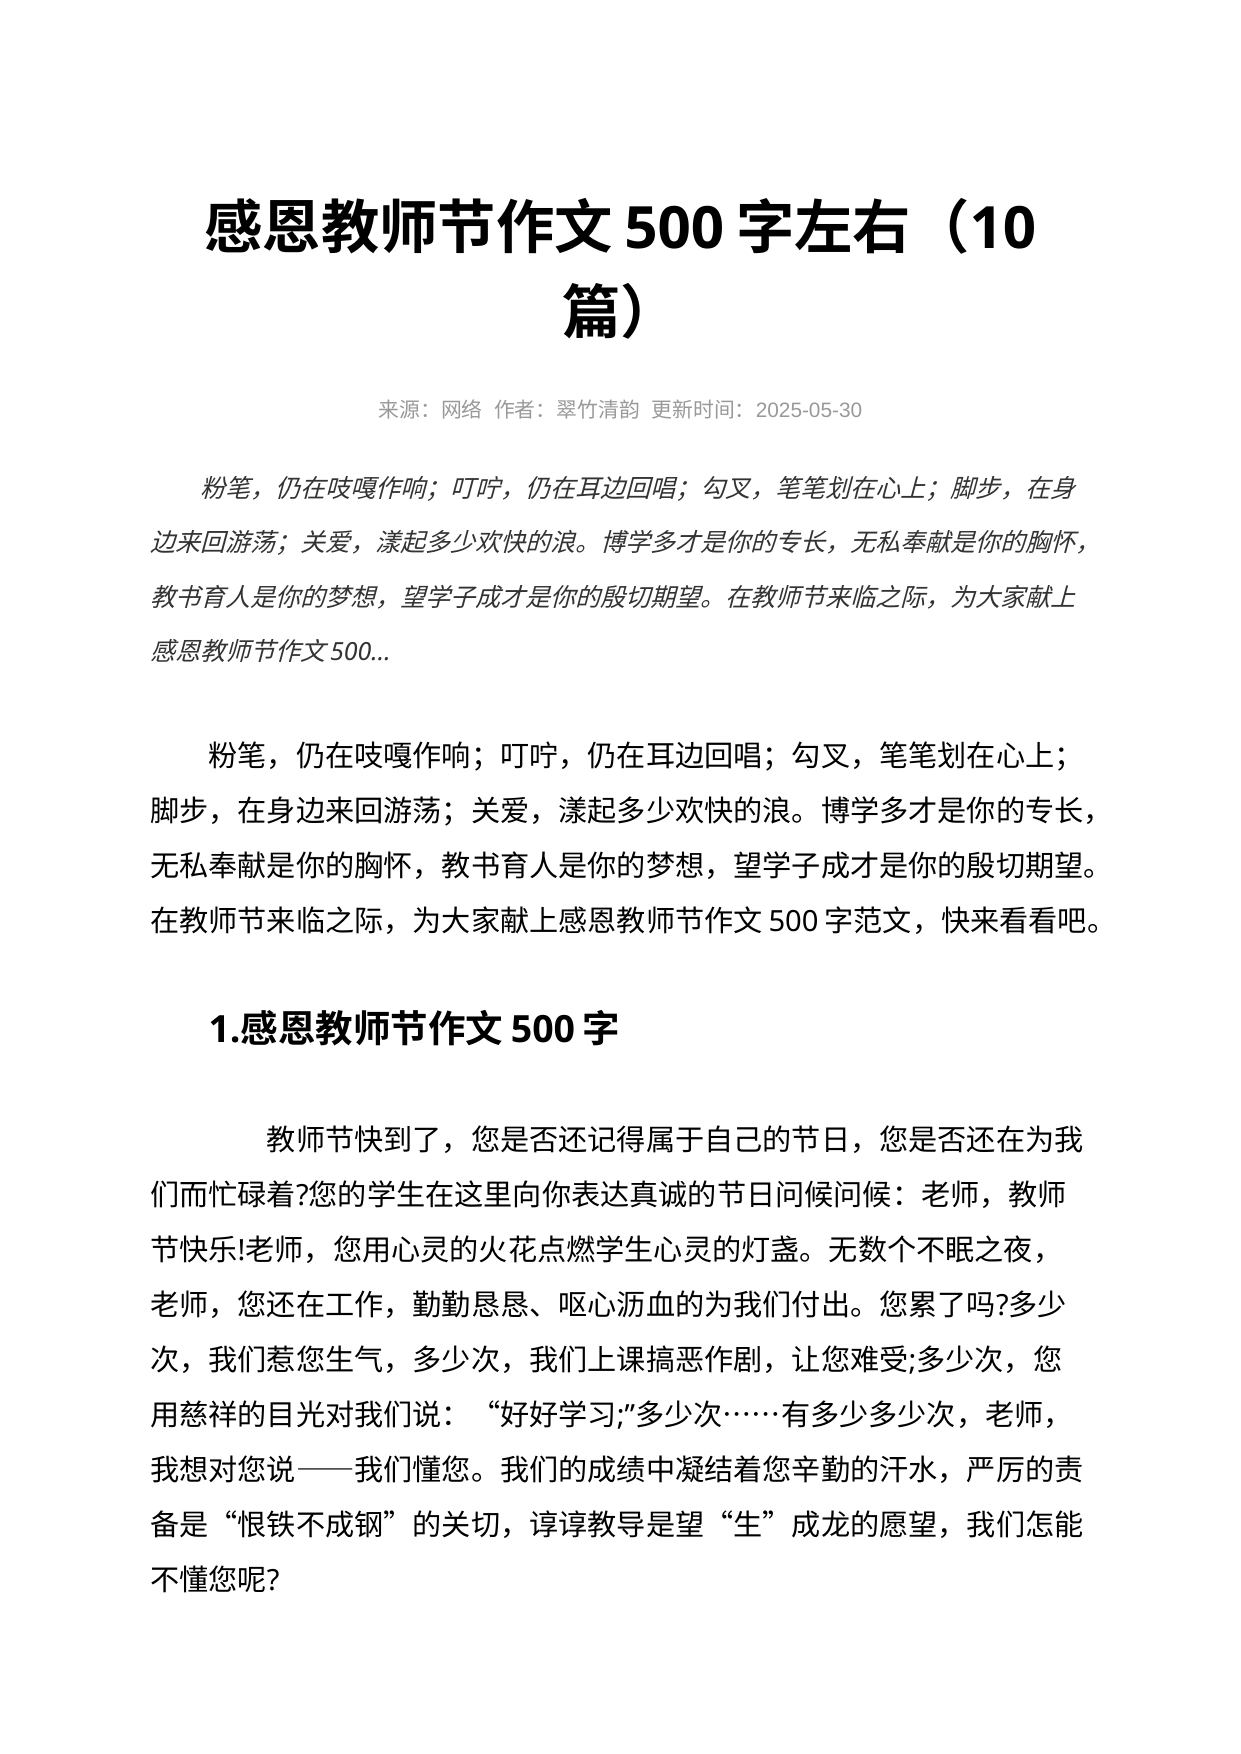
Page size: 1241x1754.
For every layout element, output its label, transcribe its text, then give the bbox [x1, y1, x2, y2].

text 教师节快到了，您是否还记得属于自己的节日，您是否还在为我们而忙碌着?您的学生在这里向你表达真诚的节日问候问候：老师，教师节快乐!老师，您用心灵的火花点燃学生心灵的灯盏。无数个不眠之夜，老师，您还在工作，勤勤恳恳、呕心沥血的为我们付出。您累了吗?多少次，我们惹您生气，多少次，我们上课搞恶作剧，让您难受;多少次，您用慈祥的目光对我们说：“好好学习;”多少次……有多少多少次，老师，我想对您说——我们懂您。我们的成绩中凝结着您辛勤的汗水，严厉的责备是“恨铁不成钢”的关切，谆谆教导是望“生”成龙的愿望，我们怎能不懂您呢? [150, 1117, 1090, 1599]
subtitle 感恩教师节作文500字左右（10篇） [150, 181, 1090, 351]
text 粉笔，仍在吱嘎作响；叮咛，仍在耳边回唱；勾叉，笔笔划在心上；脚步，在身边来回游荡；关爱，漾起多少欢快的浪。博学多才是你的专长，无私奉献是你的胸怀，教书育人是你的梦想，望学子成才是你的殷切期望。在教师节来临之际，为大家献上感恩教师节作文500... [150, 468, 1090, 668]
text 来源：网络 作者：翠竹清韵 更新时间：2025-05-30 [150, 397, 1090, 421]
text 1.感恩教师节作文500字 [150, 999, 1090, 1054]
text 粉笔，仍在吱嘎作响；叮咛，仍在耳边回唱；勾叉，笔笔划在心上；脚步，在身边来回游荡；关爱，漾起多少欢快的浪。博学多才是你的专长，无私奉献是你的胸怀，教书育人是你的梦想，望学子成才是你的殷切期望。在教师节来临之际，为大家献上感恩教师节作文500字范文，快来看看吧。 [150, 733, 1090, 940]
